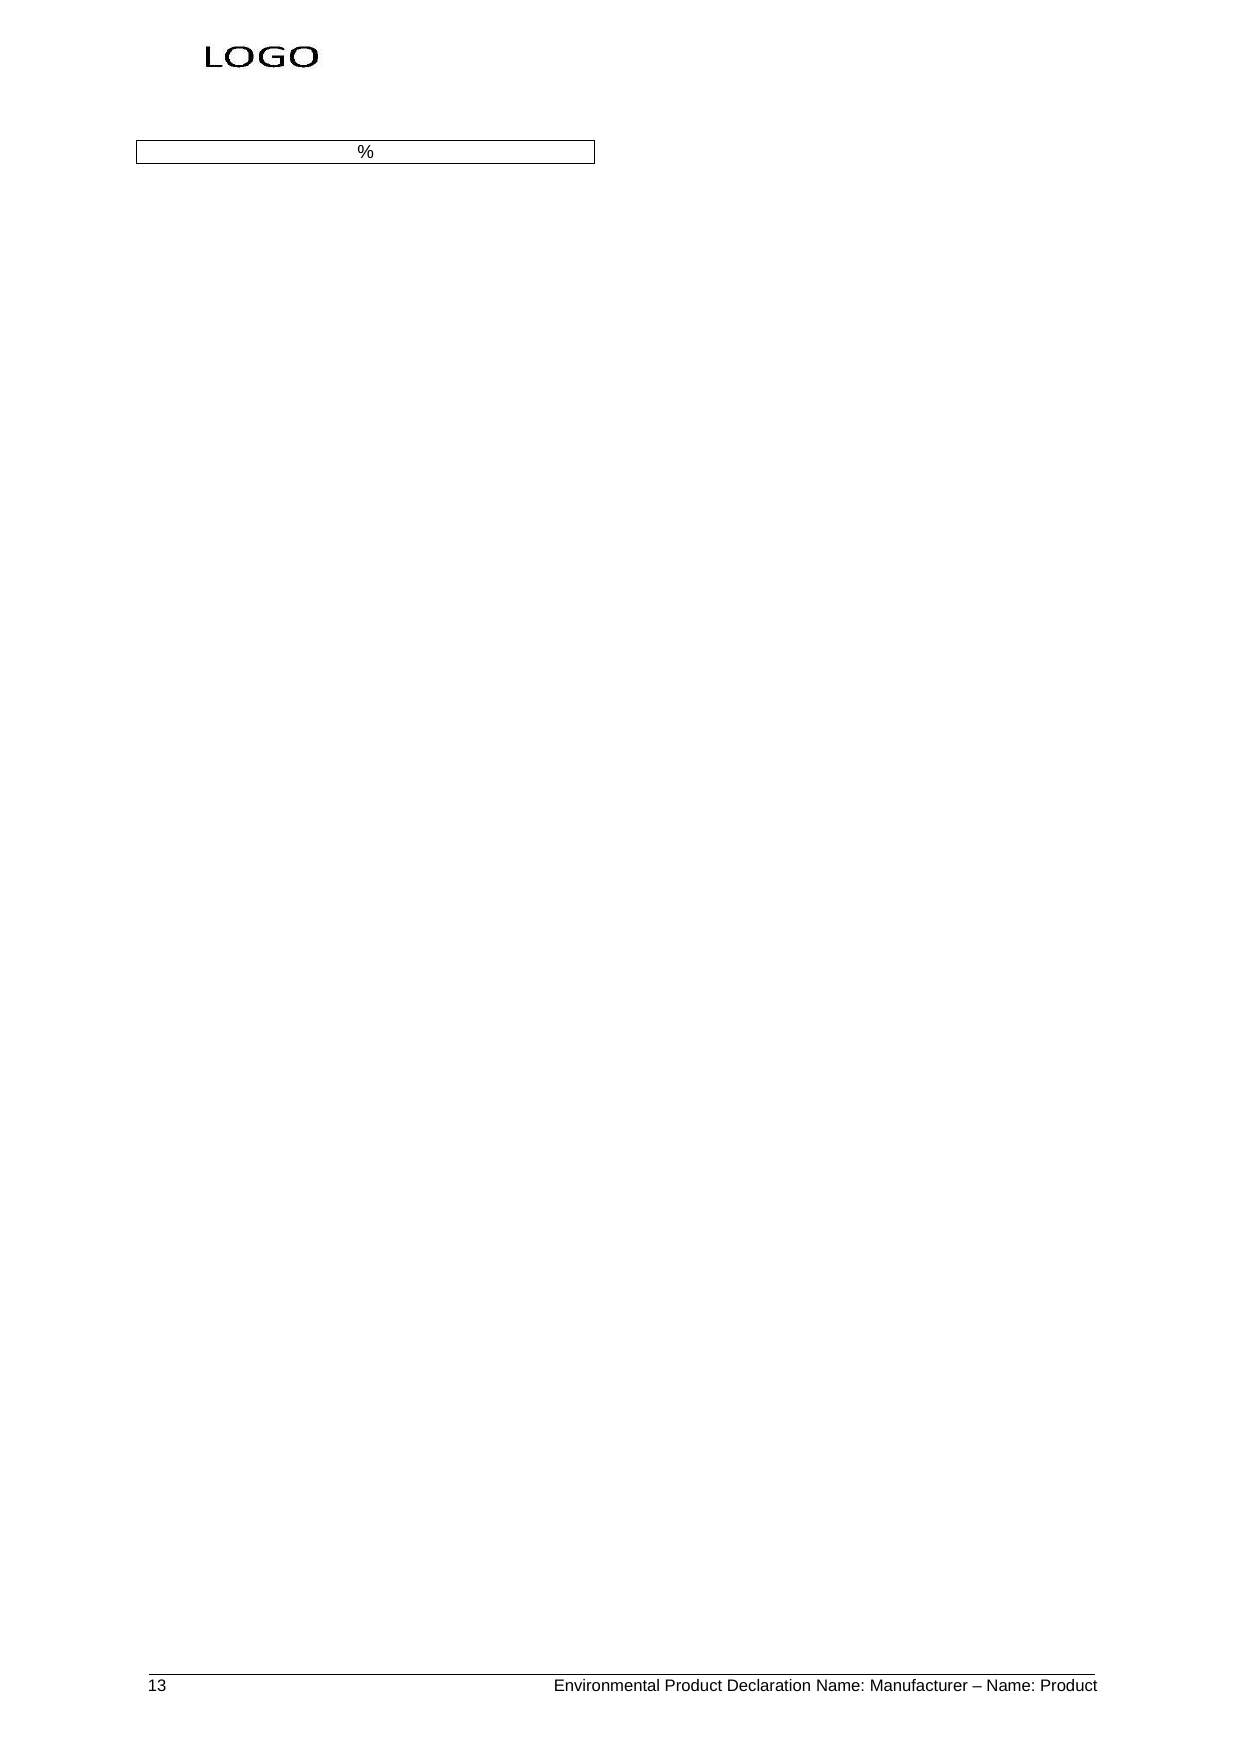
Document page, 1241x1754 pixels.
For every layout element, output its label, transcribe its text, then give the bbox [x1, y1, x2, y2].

table_cell % [137, 141, 594, 162]
picture [148, 13, 624, 102]
